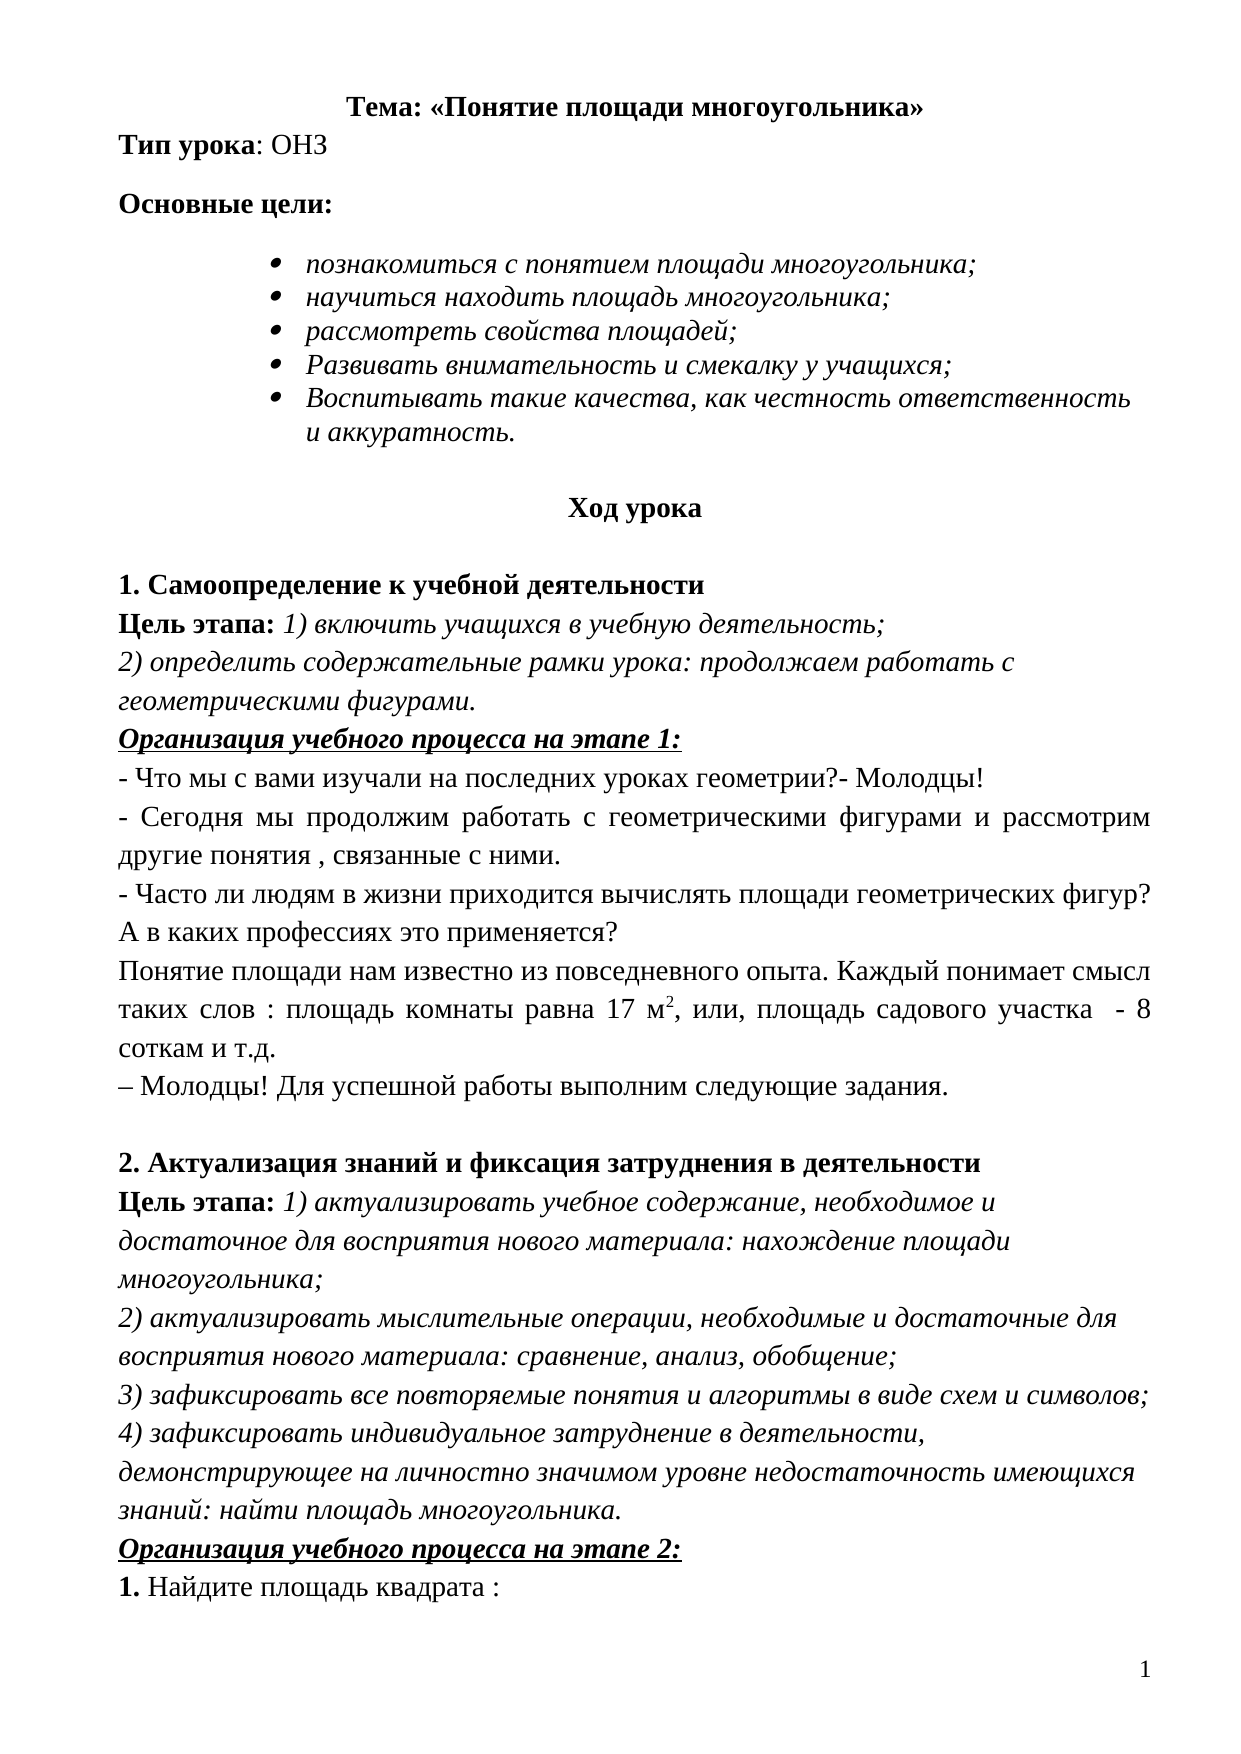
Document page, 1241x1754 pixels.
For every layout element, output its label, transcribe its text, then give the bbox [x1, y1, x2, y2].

text Тема: «Понятие площади многоугольника» [118, 89, 1152, 122]
text 2) определить содержательные рамки урока: продолжаем работать с геометрическими фигурами. [118, 644, 1152, 717]
text 3) зафиксировать все повторяемые понятия и алгоритмы в виде схем и символов; [118, 1377, 1152, 1410]
text - Что мы с вами изучали на последних уроках геометрии?- Молодцы! [118, 760, 1152, 794]
text Организация учебного процесса на этапе 1: [118, 722, 1152, 755]
text 4) зафиксировать индивидуальное затруднение в деятельности, демонстрирующее на личностно значимом уровне недостаточность имеющихся знаний: найти площадь многоугольника. [118, 1415, 1152, 1526]
list Воспитывать такие качества, как честность ответственность и аккуратность. [268, 381, 1152, 448]
text 1. Самоопределение к учебной деятельности [118, 567, 1152, 601]
text Цель этапа: 1) включить учащихся в учебную деятельность; [118, 606, 1152, 639]
text Тип урока: ОНЗ [118, 127, 1152, 161]
text – Молодцы! Для успешной работы выполним следующие задания. [118, 1068, 1152, 1102]
text Основные цели: [118, 187, 1152, 220]
list научиться находить площадь многоугольника; [268, 279, 1152, 313]
text Цель этапа: 1) актуализировать учебное содержание, необходимое и достаточное для восприятия нового материала: нахождение площади многоугольника; [118, 1184, 1152, 1295]
text - Сегодня мы продолжим работать с геометрическими фигурами и рассмотрим другие понятия , связанные с ними. [118, 799, 1152, 871]
text Организация учебного процесса на этапе 2: [118, 1531, 1152, 1564]
list Развивать внимательность и смекалку у учащихся; [268, 347, 1152, 381]
list рассмотреть свойства площадей; [268, 313, 1152, 347]
text - Часто ли людям в жизни приходится вычислять площади геометрических фигур? А в каких профессиях это применяется? [118, 876, 1152, 948]
list познакомиться с понятием площади многоугольника; [268, 246, 1152, 279]
text Понятие площади нам известно из повседневного опыта. Каждый понимает смысл таких слов : площадь комнаты равна 17 м2, или, площадь садового участка - 8 соткам и т.д. [118, 953, 1152, 1063]
text 2) актуализировать мыслительные операции, необходимые и достаточные для восприятия нового материала: сравнение, анализ, обобщение; [118, 1300, 1152, 1372]
text 1. Найдите площадь квадрата : [118, 1569, 1152, 1603]
subtitle Ход урока [118, 490, 1152, 524]
text 2. Актуализация знаний и фиксация затруднения в деятельности [118, 1146, 1152, 1179]
